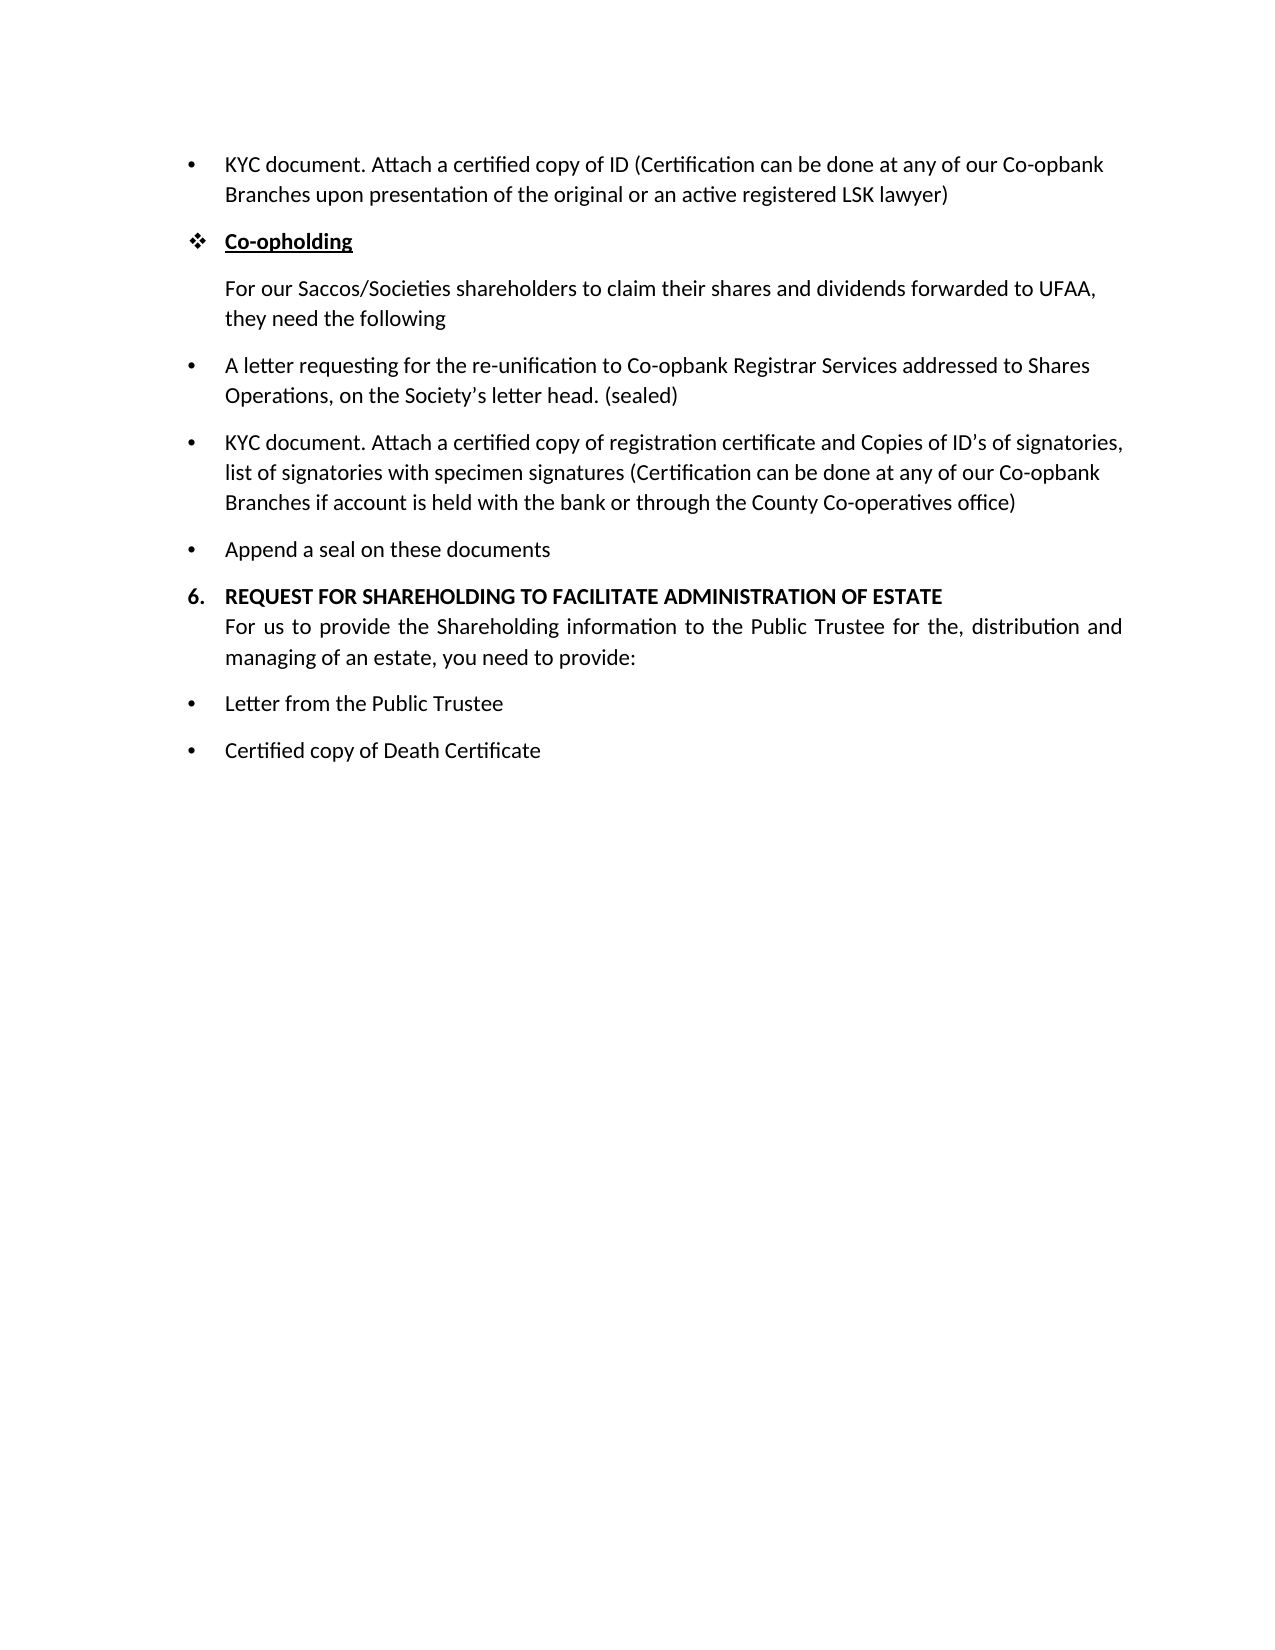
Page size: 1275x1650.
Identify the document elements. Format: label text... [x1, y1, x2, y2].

list Letter from the Public Trustee [187, 689, 1125, 718]
list For us to provide the Shareholding information to the Public Trustee for the, distribution and managing of an estate, you need to provide: [225, 612, 1125, 671]
list REQUEST FOR SHAREHOLDING TO FACILITATE ADMINISTRATION OF ESTATE [187, 582, 1125, 610]
list KYC document. Attach a certified copy of registration certificate and Copies of ID’s of signatories, list of signatories with specimen signatures (Certification can be done at any of our Co-opbank Branches if account is held with the bank or through the County Co-operatives office) [187, 428, 1125, 517]
list Co-opholding [187, 227, 1125, 255]
text For our Saccos/Societies shareholders to claim their shares and dividends forwarded to UFAA, they need the following [225, 274, 1125, 332]
list KYC document. Attach a certified copy of ID (Certification can be done at any of our Co-opbank Branches upon presentation of the original or an active registered LSK lawyer) [187, 150, 1125, 208]
list A letter requesting for the re-unification to Co-opbank Registrar Services addressed to Shares Operations, on the Society’s letter head. (sealed) [187, 351, 1125, 409]
list Append a seal on these documents [187, 535, 1125, 563]
list Certified copy of Death Certificate [187, 736, 1125, 764]
